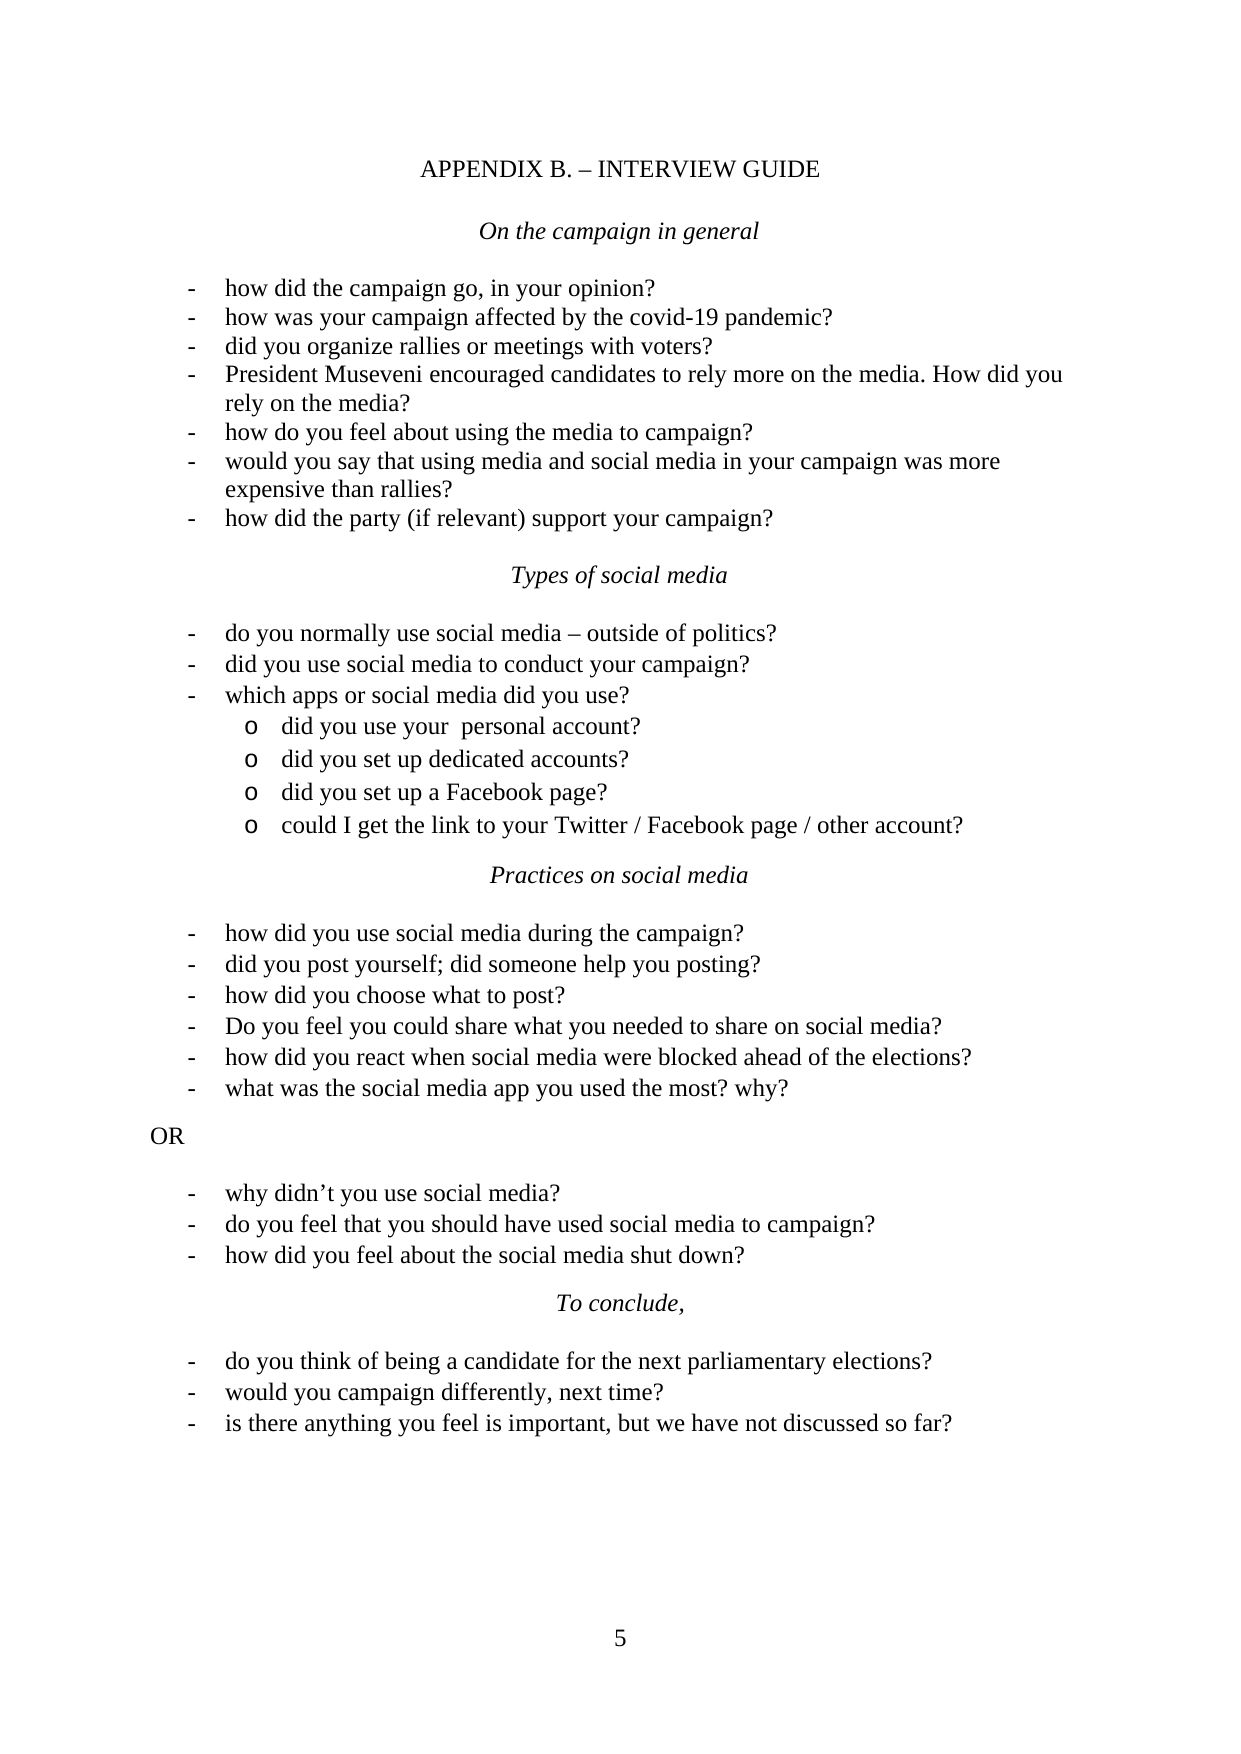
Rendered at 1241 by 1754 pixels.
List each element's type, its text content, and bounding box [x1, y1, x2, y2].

list did you set up a Facebook page? [244, 777, 1090, 808]
list did you post yourself; did someone help you posting? [187, 949, 1090, 978]
subtitle To conclude, [150, 1288, 1090, 1317]
list why didn’t you use social media? [187, 1178, 1090, 1207]
list how did the party (if relevant) support your campaign? [187, 503, 1090, 556]
subtitle Types of social media [150, 560, 1090, 589]
list how do you feel about using the media to campaign? [187, 417, 1090, 446]
text OR [150, 1121, 1090, 1150]
list would you campaign differently, next time? [187, 1377, 1090, 1406]
list would you say that using media and social media in your campaign was more expensive than rallies? [187, 446, 1090, 503]
list do you feel that you should have used social media to campaign? [187, 1209, 1090, 1238]
list is there anything you feel is important, but we have not discussed so far? [187, 1408, 1090, 1437]
list could I get the link to your Twitter / Facebook page / other account? [244, 811, 1090, 841]
list do you think of being a candidate for the next parliamentary elections? [187, 1346, 1090, 1374]
list how did you choose what to post? [187, 980, 1090, 1009]
list did you use social media to conduct your campaign? [187, 649, 1090, 678]
list how did you use social media during the campaign? [187, 918, 1090, 947]
list did you set up dedicated accounts? [244, 744, 1090, 775]
list how did you react when social media were blocked ahead of the elections? [187, 1042, 1090, 1071]
subtitle On the campaign in general [150, 216, 1090, 244]
list Do you feel you could share what you needed to share on social media? [187, 1011, 1090, 1040]
list what was the social media app you used the most? why? [187, 1073, 1090, 1102]
list President Museveni encouraged candidates to rely more on the media. How did you rely on the media? [187, 359, 1090, 417]
list do you normally use social media – outside of politics? [187, 618, 1090, 647]
list did you use your personal account? [244, 711, 1090, 742]
list how did the campaign go, in your opinion? [187, 273, 1090, 302]
list how did you feel about the social media shut down? [187, 1241, 1090, 1269]
list which apps or social media did you use? [187, 680, 1090, 709]
list did you organize rallies or meetings with voters? [187, 331, 1090, 359]
list how was your campaign affected by the covid-19 pandemic? [187, 302, 1090, 331]
subtitle Practices on social media [150, 861, 1090, 889]
subtitle Appendix B. – Interview guide [150, 154, 1090, 183]
